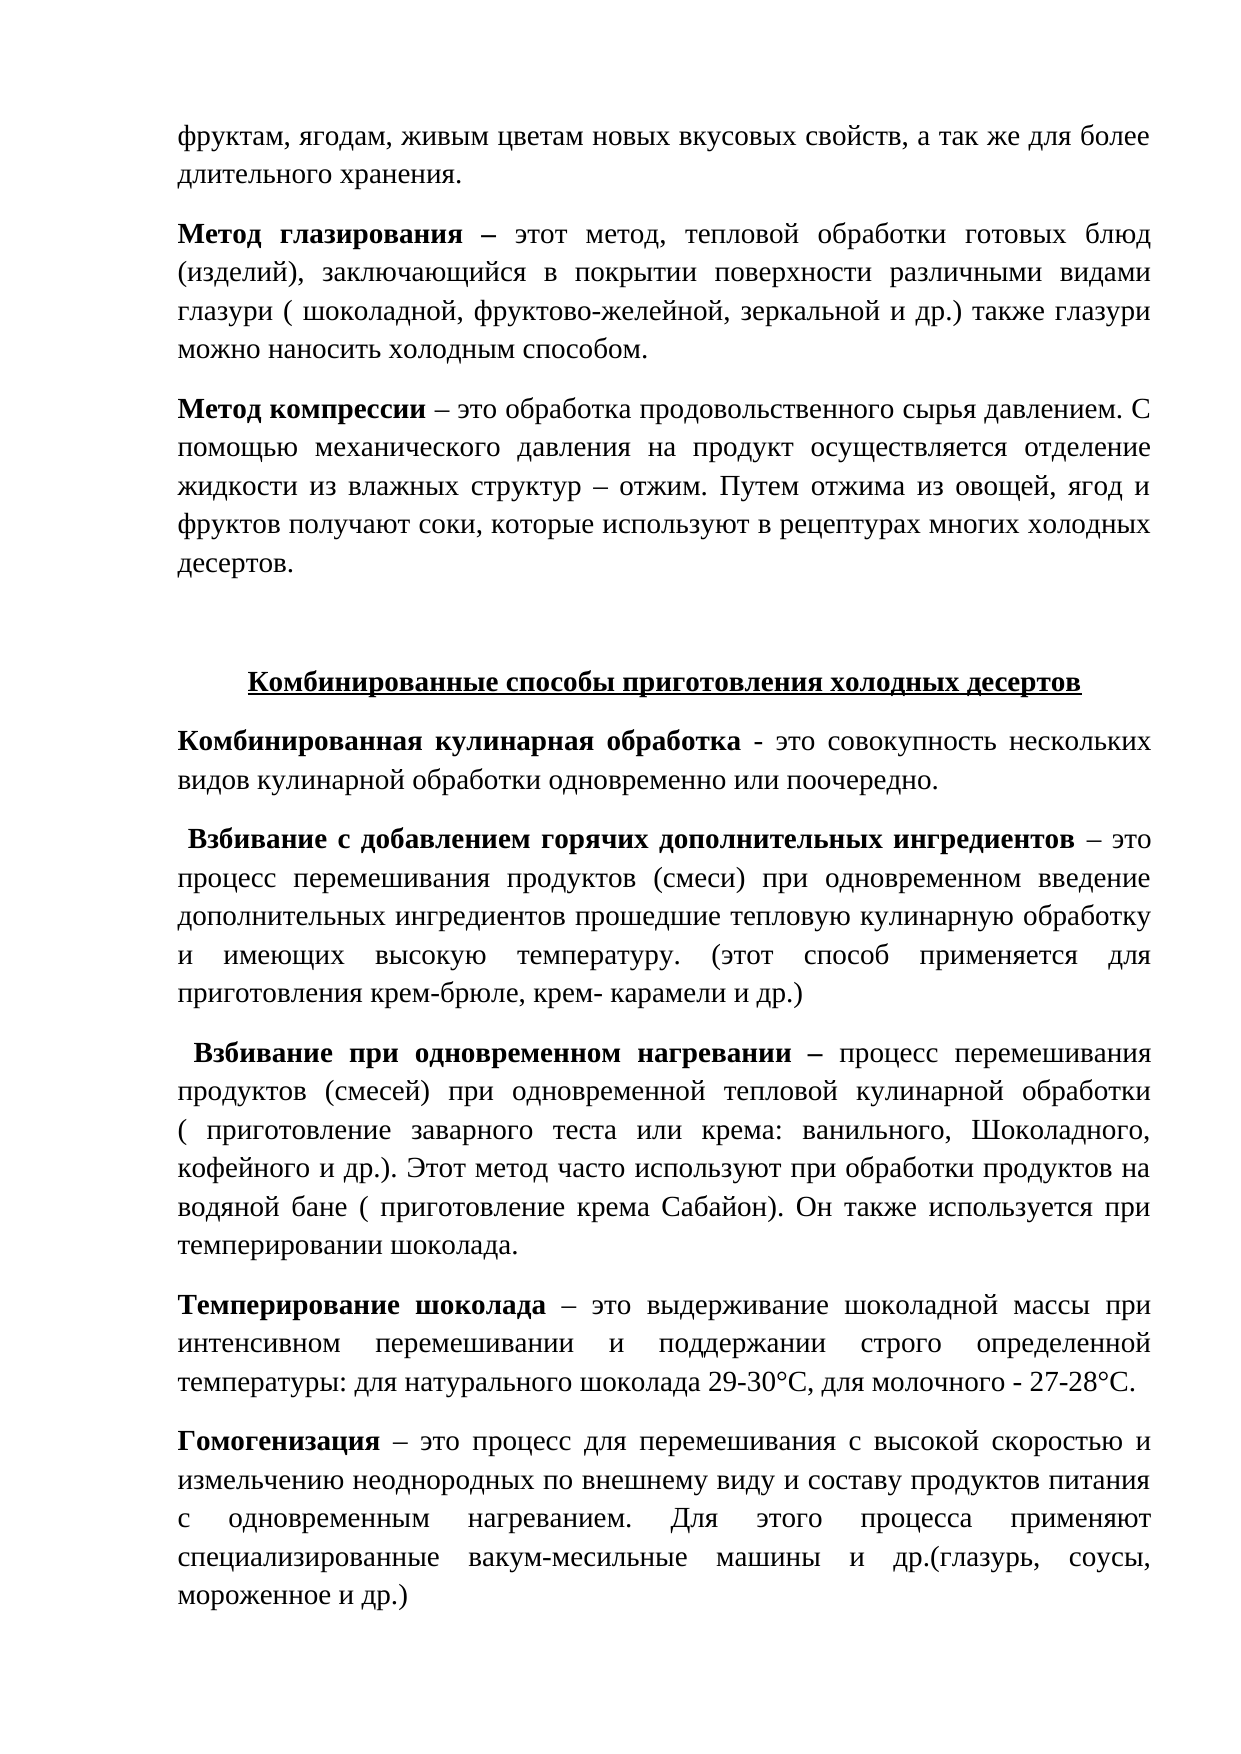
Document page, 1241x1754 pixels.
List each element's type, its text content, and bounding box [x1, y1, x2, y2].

text Комбинированная кулинарная обработка - это совокупность нескольких видов кулинарной обработки одновременно или поочередно. [177, 723, 1152, 795]
text Взбивание при одновременном нагревании – процесс перемешивания продуктов (смесей) при одновременной тепловой кулинарной обработки ( приготовление заварного теста или крема: ванильного, Шоколадного, кофейного и др.). Этот метод часто используют при обработки продуктов на водяной бане ( приготовление крема Сабайон). Он также используется при темперировании шоколада. [177, 1035, 1152, 1261]
text Темперирование шоколада – это выдерживание шоколадной массы при интенсивном перемешивании и поддержании строго определенной температуры: для натурального шоколада 29-30°C, для молочного - 27-28°C. [177, 1287, 1152, 1397]
text Взбивание с добавлением горячих дополнительных ингредиентов – это процесс перемешивания продуктов (смеси) при одновременном введение дополнительных ингредиентов прошедшие тепловую кулинарную обработку и имеющих высокую температуру. (этот способ применяется для приготовления крем-брюле, крем- карамели и др.) [177, 821, 1152, 1009]
text Гомогенизация – это процесс для перемешивания с высокой скоростью и измельчению неоднородных по внешнему виду и составу продуктов питания с одновременным нагреванием. Для этого процесса применяют специализированные вакум-месильные машины и др.(глазурь, соусы, мороженное и др.) [177, 1423, 1152, 1611]
text Комбинированные способы приготовления холодных десертов [177, 664, 1152, 697]
text Метод глазирования – этот метод, тепловой обработки готовых блюд (изделий), заключающийся в покрытии поверхности различными видами глазури ( шоколадной, фруктово-желейной, зеркальной и др.) также глазури можно наносить холодным способом. [177, 216, 1152, 365]
text Метод компрессии – это обработка продовольственного сырья давлением. С помощью механического давления на продукт осуществляется отделение жидкости из влажных структур – отжим. Путем отжима из овощей, ягод и фруктов получают соки, которые используют в рецептурах многих холодных десертов. [177, 391, 1152, 579]
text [177, 118, 1152, 190]
